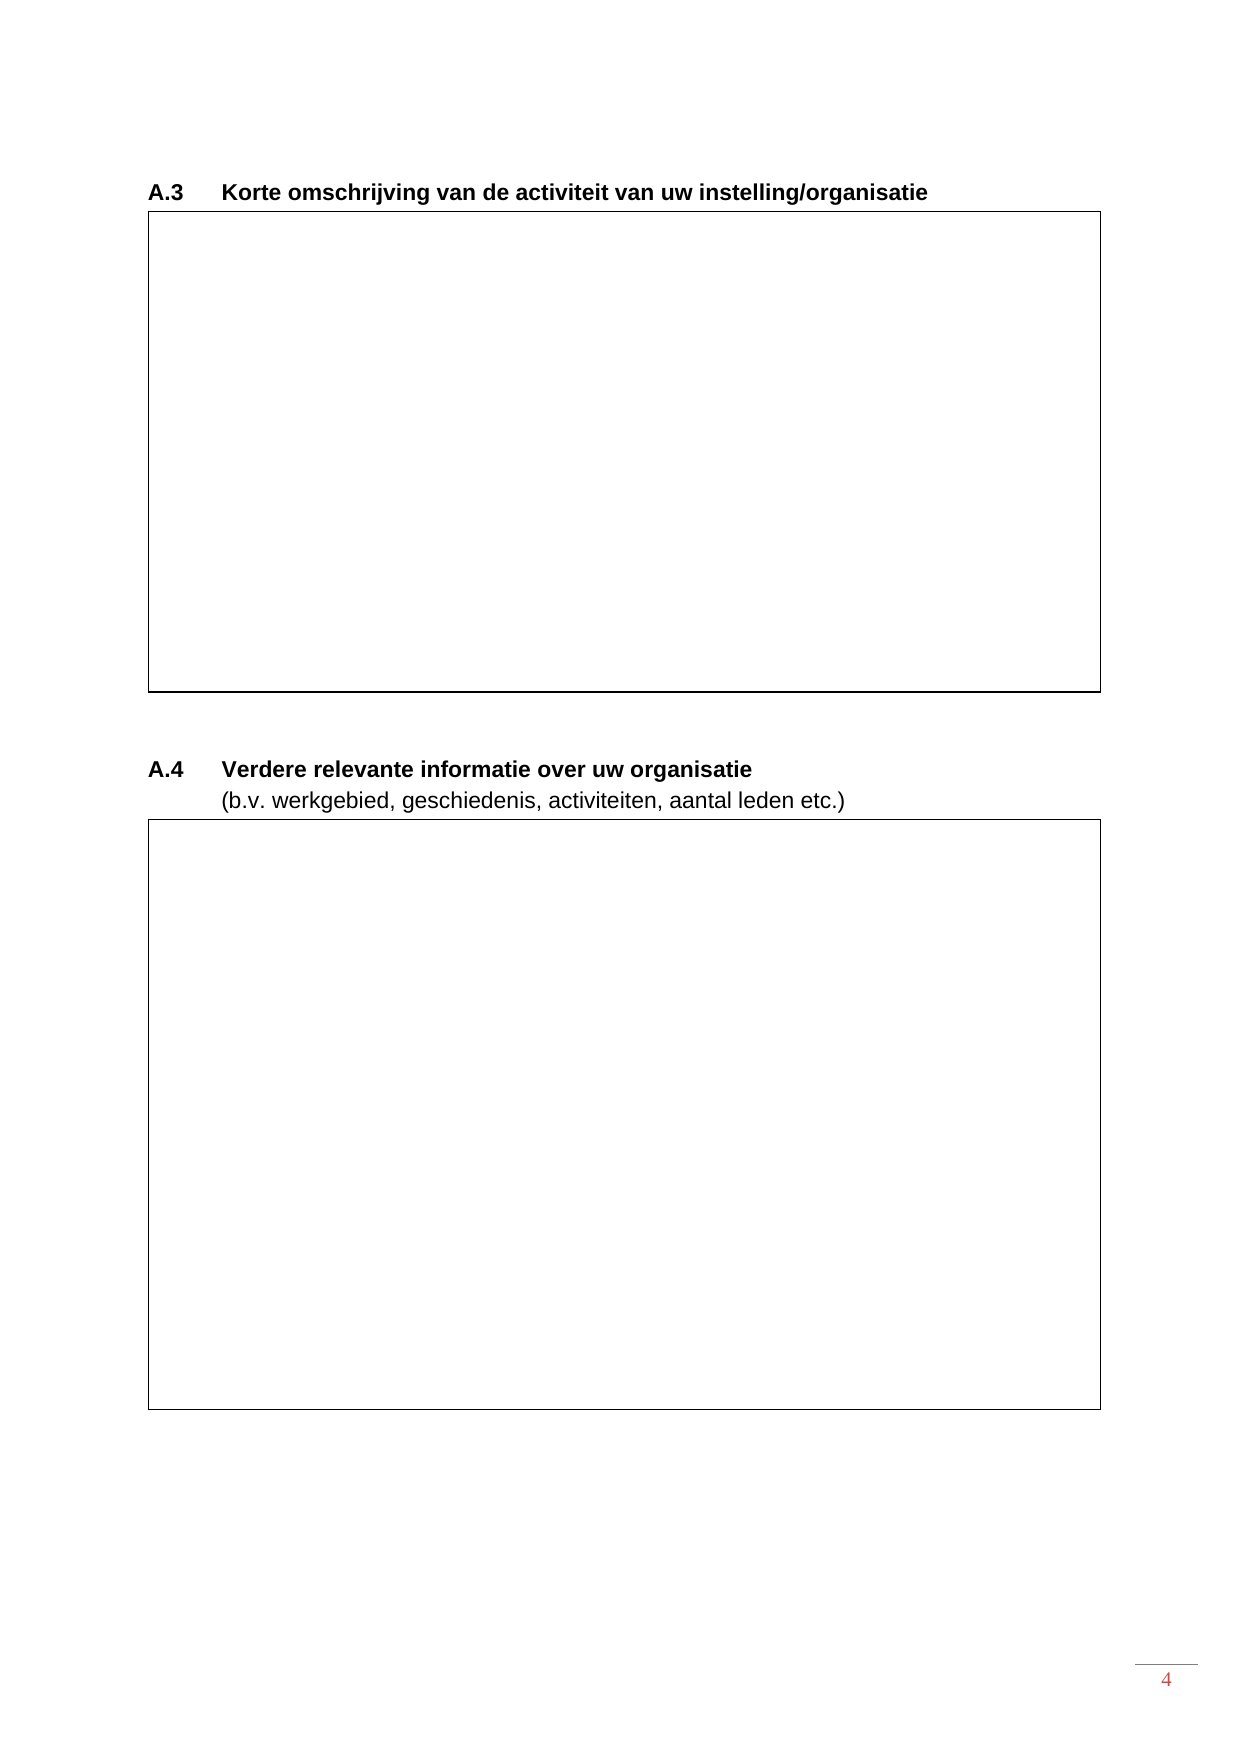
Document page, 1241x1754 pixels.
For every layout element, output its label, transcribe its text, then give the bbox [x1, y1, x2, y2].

subtitle A.4 Verdere relevante informatie over uw organisatie [148, 756, 1093, 782]
text (b.v. werkgebied, geschiedenis, activiteiten, aantal leden etc.) [148, 787, 1093, 813]
table_header [149, 820, 1100, 1408]
subtitle A.3 Korte omschrijving van de activiteit van uw instelling/organisatie [148, 179, 1093, 206]
table_header [149, 212, 1100, 691]
